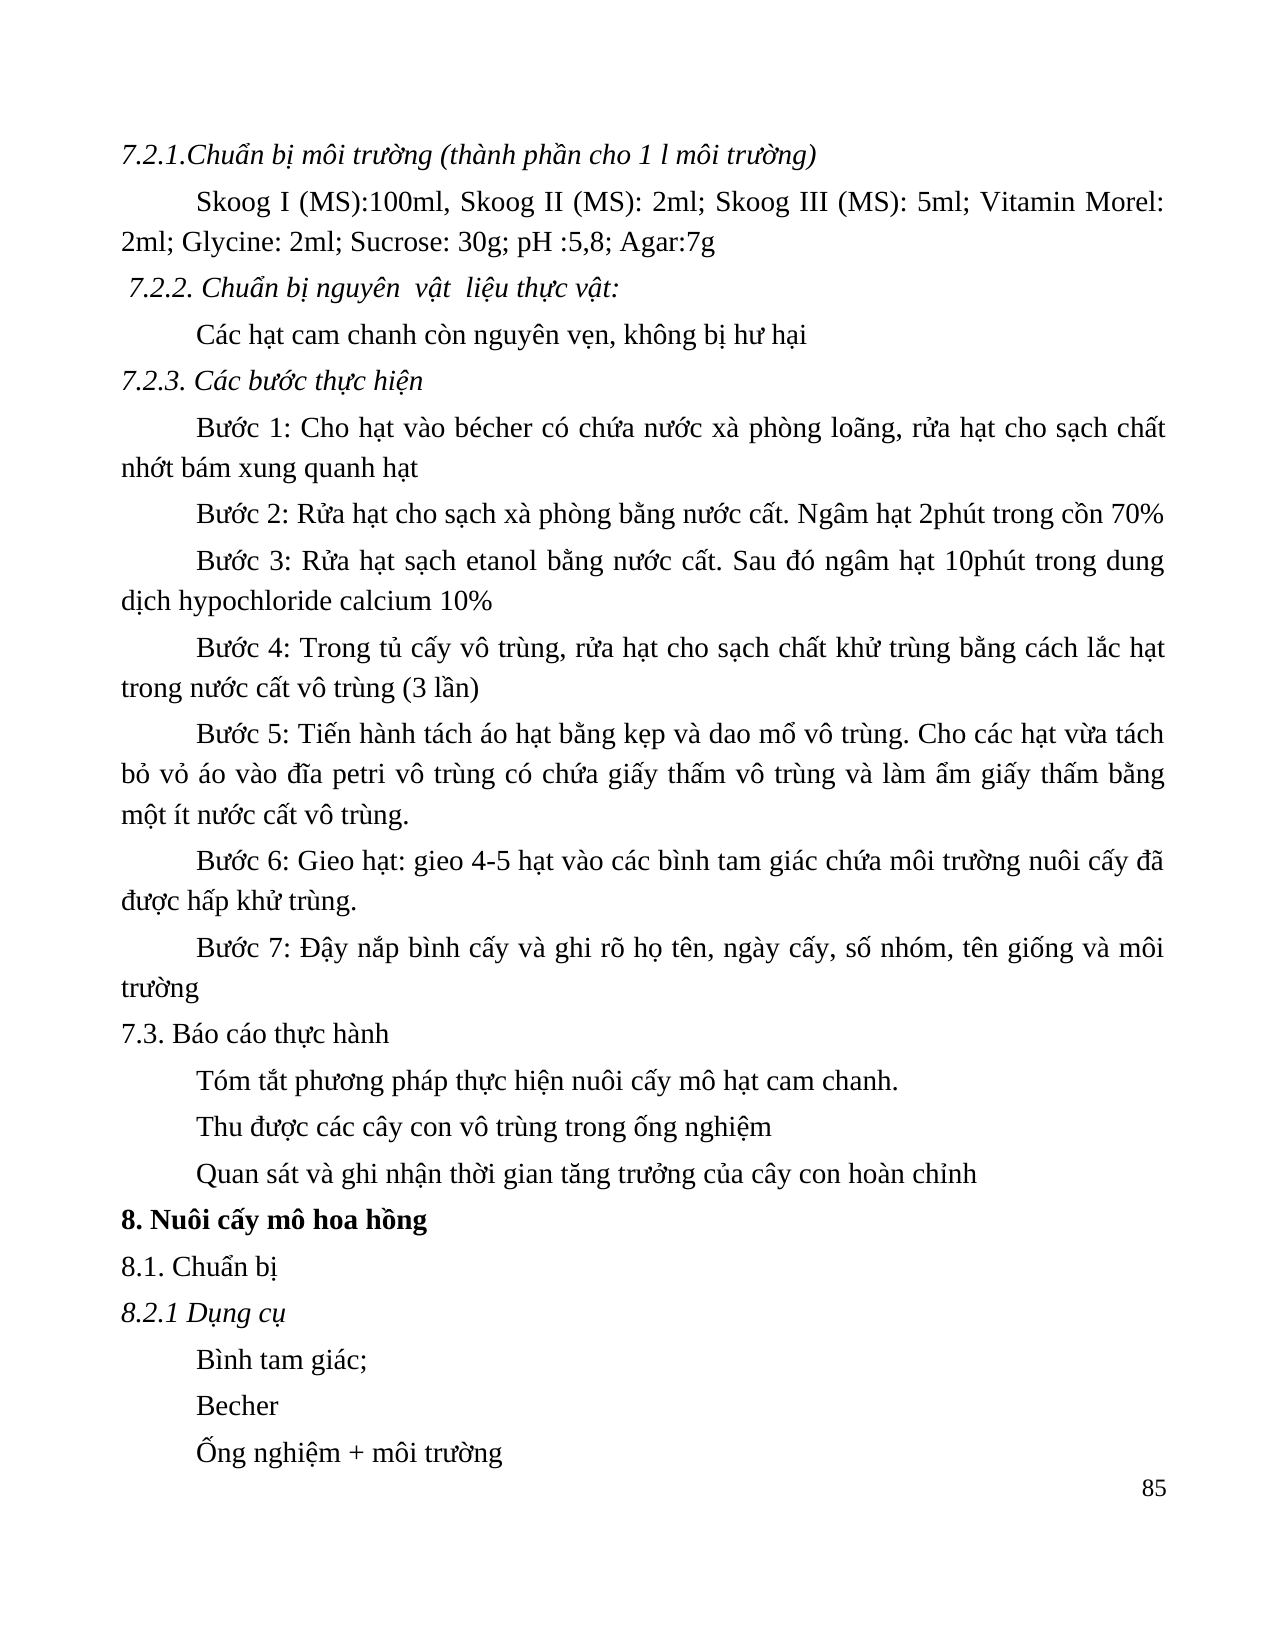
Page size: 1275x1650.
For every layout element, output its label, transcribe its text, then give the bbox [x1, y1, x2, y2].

subtitle 8.2.1 Dụng cụ [121, 1295, 1167, 1329]
text Bình tam giác; [121, 1342, 1167, 1375]
text Bước 5: Tiến hành tách áo hạt bằng kẹp và dao mổ vô trùng. Cho các hạt vừa tách bỏ vỏ áo vào đĩa petri vô trùng có chứa giấy thấm vô trùng và làm ẩm giấy thấm bằng một ít nước cất vô trùng. [121, 716, 1167, 830]
text Skoog I (MS):100ml, Skoog II (MS): 2ml; Skoog III (MS): 5ml; Vitamin Morel: 2ml; Glycine: 2ml; Sucrose: 30g; pH :5,8; Agar:7g [121, 184, 1167, 258]
subtitle 7.2.2. Chuẩn bị nguyên vật liệu thực vật: [121, 271, 1167, 304]
subtitle 8.1. Chuẩn bị [121, 1249, 1167, 1282]
text Bước 7: Đậy nắp bình cấy và ghi rõ họ tên, ngày cấy, số nhóm, tên giống và môi trường [121, 930, 1167, 1004]
text Bước 4: Trong tủ cấy vô trùng, rửa hạt cho sạch chất khử trùng bằng cách lắc hạt trong nước cất vô trùng (3 lần) [121, 630, 1167, 703]
text Quan sát và ghi nhận thời gian tăng trưởng của cây con hoàn chỉnh [121, 1156, 1167, 1189]
subtitle 8. Nuôi cấy mô hoa hồng [121, 1202, 1167, 1236]
text Bước 2: Rửa hạt cho sạch xà phòng bằng nước cất. Ngâm hạt 2phút trong cồn 70% [121, 497, 1167, 530]
text Ống nghiệm + môi trường [121, 1435, 1167, 1468]
text Becher [121, 1388, 1167, 1422]
subtitle 7.2.1.Chuẩn bị môi trường (thành phần cho 1 l môi trường) [121, 137, 1167, 171]
text Bước 6: Gieo hạt: gieo 4-5 hạt vào các bình tam giác chứa môi trường nuôi cấy đã được hấp khử trùng. [121, 843, 1167, 917]
text Bước 1: Cho hạt vào bécher có chứa nước xà phòng loãng, rửa hạt cho sạch chất nhớt bám xung quanh hạt [121, 410, 1167, 484]
subtitle 7.2.3. Các bước thực hiện [121, 363, 1167, 397]
text Thu được các cây con vô trùng trong ống nghiệm [121, 1109, 1167, 1143]
text Tóm tắt phương pháp thực hiện nuôi cấy mô hạt cam chanh. [121, 1063, 1167, 1097]
text Các hạt cam chanh còn nguyên vẹn, không bị hư hại [121, 317, 1167, 351]
text Bước 3: Rửa hạt sạch etanol bằng nước cất. Sau đó ngâm hạt 10phút trong dung dịch hypochloride calcium 10% [121, 543, 1167, 617]
text 7.3. Báo cáo thực hành [121, 1017, 1167, 1050]
